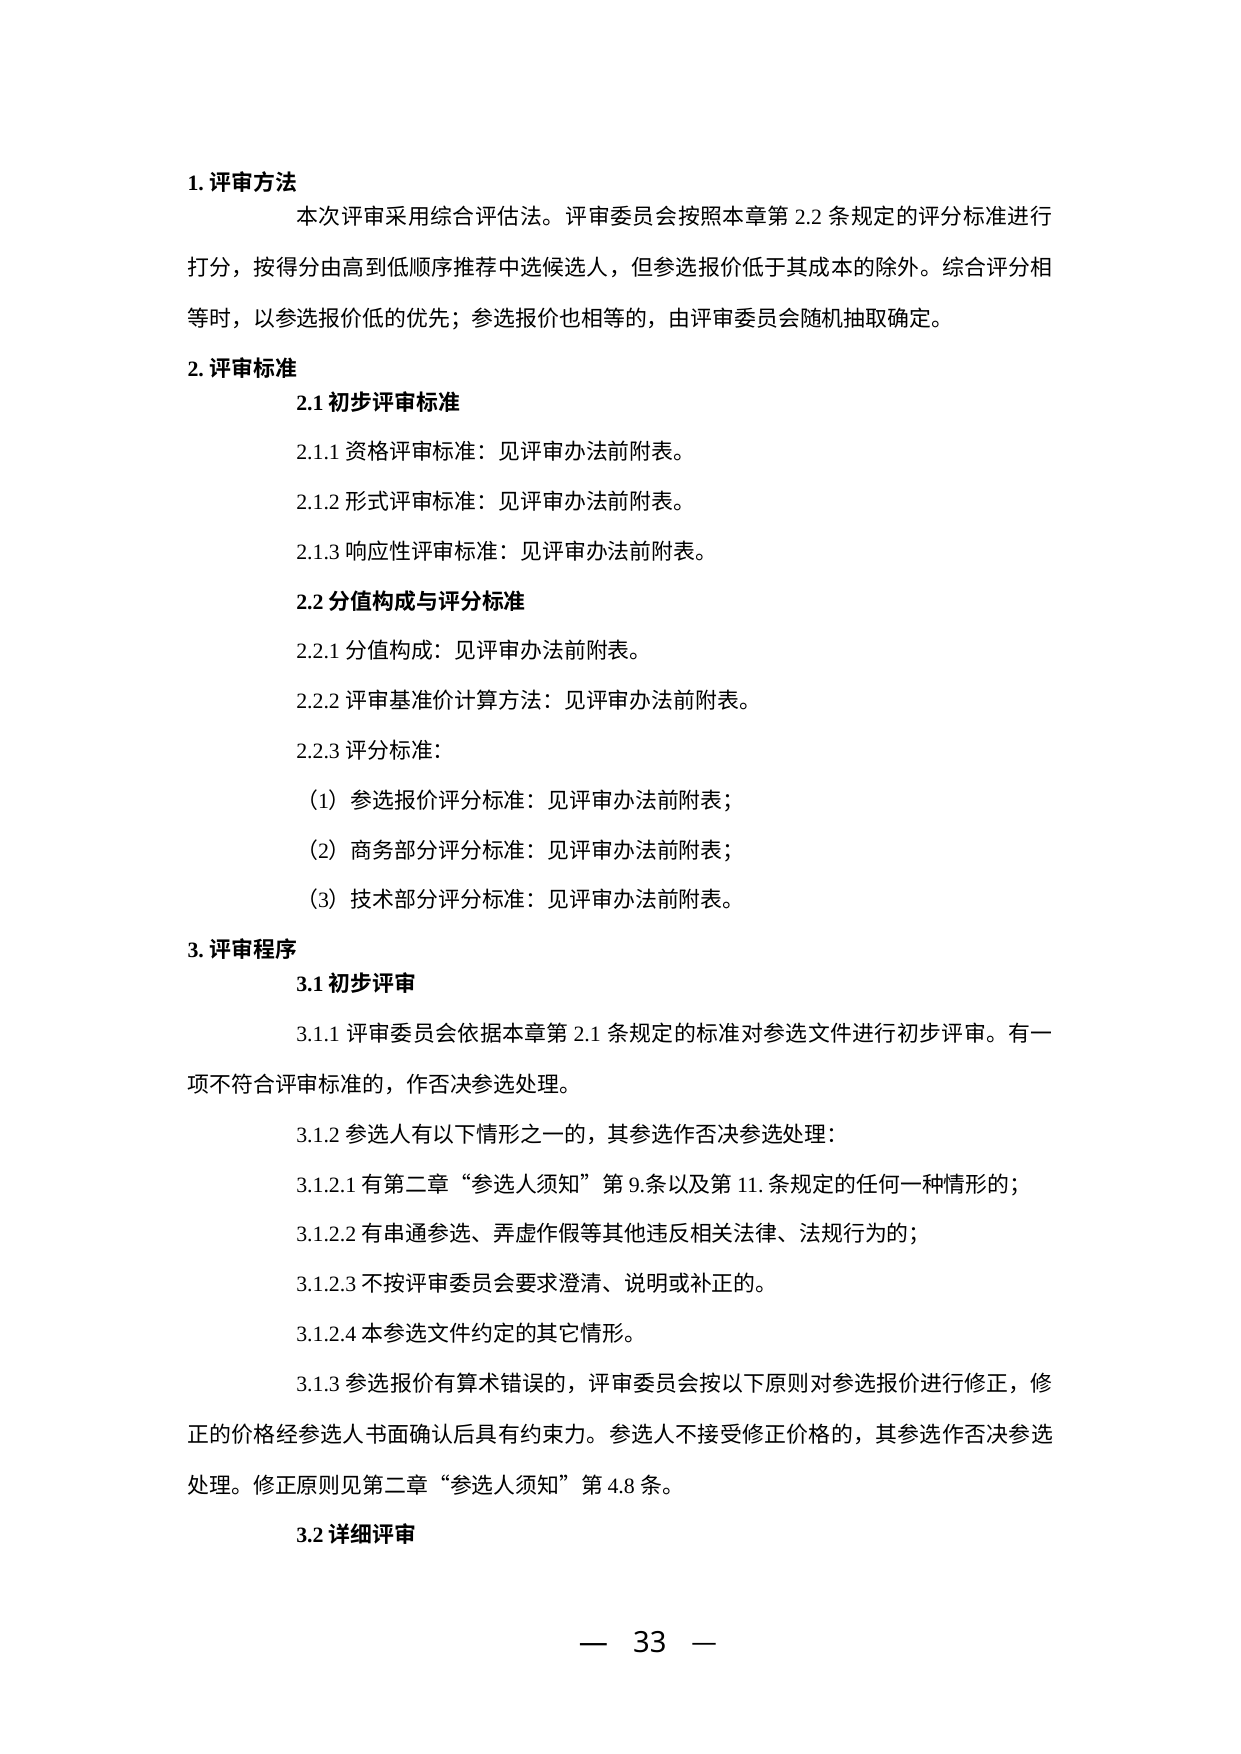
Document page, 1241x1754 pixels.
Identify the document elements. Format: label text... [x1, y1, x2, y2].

subtitle 3. 评审程序 [187, 931, 1053, 965]
text （1）参选报价评分标准：见评审办法前附表； [187, 782, 1053, 816]
text 2.2.1 分值构成：见评审办法前附表。 [187, 632, 1053, 666]
text 3.1.2.4 本参选文件约定的其它情形。 [187, 1315, 1053, 1349]
subtitle 1. 评审方法 [187, 164, 1053, 198]
text 3.1.2 参选人有以下情形之一的，其参选作否决参选处理： [187, 1116, 1053, 1149]
subtitle 3.2 详细评审 [187, 1516, 1053, 1550]
text 3.1.2.1 有第二章“参选人须知”第9.条以及第11. 条规定的任何一种情形的； [187, 1165, 1053, 1199]
text 本次评审采用综合评估法。评审委员会按照本章第2.2 条规定的评分标准进行打分，按得分由高到低顺序推荐中选候选人，但参选报价低于其成本的除外。综合评分相等时，以参选报价低的优先；参选报价也相等的，由评审委员会随机抽取确定。 [187, 198, 1053, 334]
text 3.1.2.3 不按评审委员会要求澄清、说明或补正的。 [187, 1265, 1053, 1299]
text 2.2.2 评审基准价计算方法：见评审办法前附表。 [187, 682, 1053, 716]
text 3.1.1 评审委员会依据本章第2.1 条规定的标准对参选文件进行初步评审。有一项不符合评审标准的，作否决参选处理。 [187, 1015, 1053, 1100]
subtitle 2.2 分值构成与评分标准 [187, 583, 1053, 617]
text （2）商务部分评分标准：见评审办法前附表； [187, 832, 1053, 866]
subtitle 2.1 初步评审标准 [187, 383, 1053, 417]
text 3.1.2.2 有串通参选、弄虚作假等其他违反相关法律、法规行为的； [187, 1215, 1053, 1249]
subtitle 2. 评审标准 [187, 349, 1053, 383]
subtitle 3.1 初步评审 [187, 965, 1053, 999]
text 2.1.2 形式评审标准：见评审办法前附表。 [187, 483, 1053, 517]
text 3.1.3 参选报价有算术错误的，评审委员会按以下原则对参选报价进行修正，修正的价格经参选人书面确认后具有约束力。参选人不接受修正价格的，其参选作否决参选处理。修正原则见第二章“参选人须知”第4.8 条。 [187, 1364, 1053, 1500]
text 2.1.1 资格评审标准：见评审办法前附表。 [187, 433, 1053, 467]
text （3）技术部分评分标准：见评审办法前附表。 [187, 881, 1053, 915]
text 2.2.3 评分标准： [187, 732, 1053, 766]
text 2.1.3 响应性评审标准：见评审办法前附表。 [187, 533, 1053, 567]
